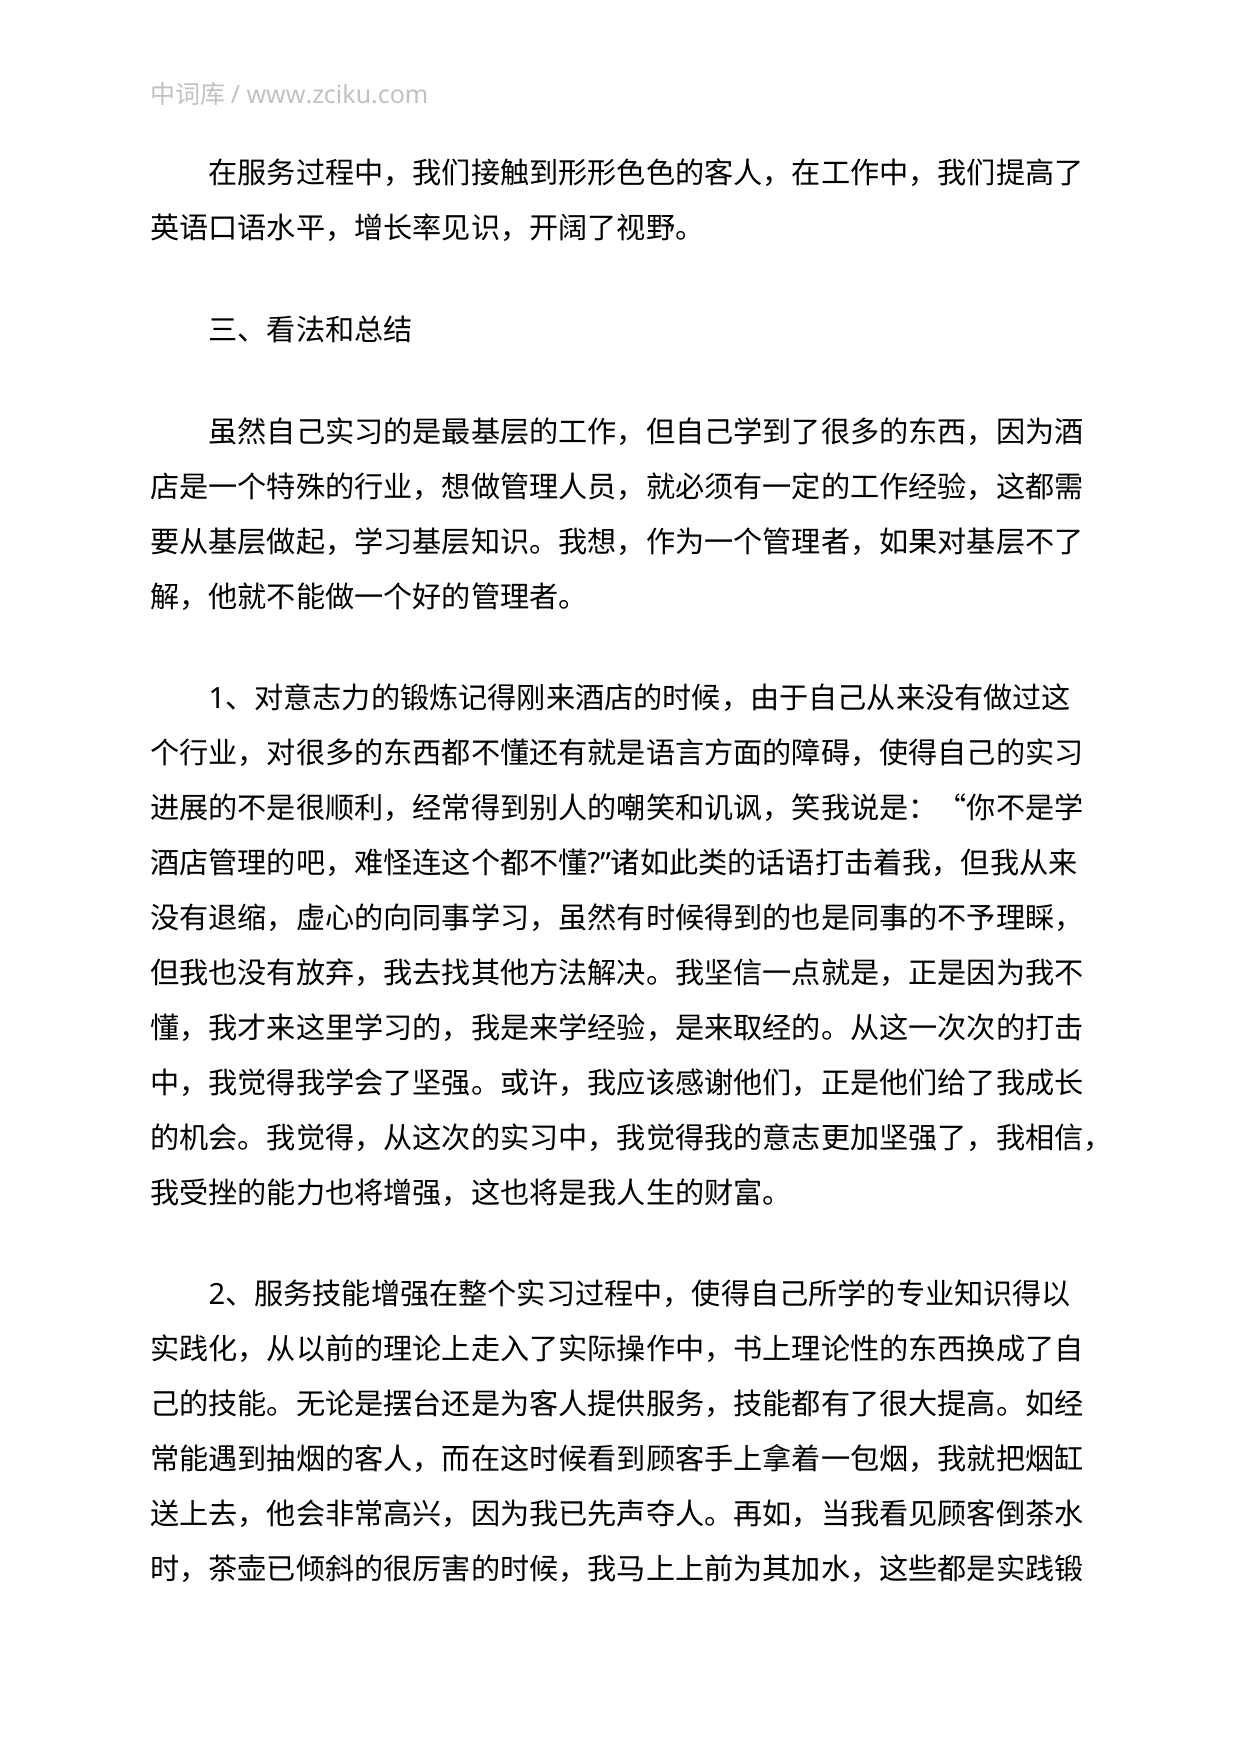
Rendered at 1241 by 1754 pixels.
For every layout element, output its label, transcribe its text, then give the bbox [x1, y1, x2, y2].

text 虽然自己实习的是最基层的工作，但自己学到了很多的东西，因为酒店是一个特殊的行业，想做管理人员，就必须有一定的工作经验，这都需要从基层做起，学习基层知识。我想，作为一个管理者，如果对基层不了解，他就不能做一个好的管理者。 [150, 408, 1090, 615]
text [150, 1271, 1090, 1588]
text 三、看法和总结 [150, 307, 1090, 349]
text 在服务过程中，我们接触到形形色色的客人，在工作中，我们提高了英语口语水平，增长率见识，开阔了视野。 [150, 150, 1090, 247]
text 1、对意志力的锻炼记得刚来酒店的时候，由于自己从来没有做过这个行业，对很多的东西都不懂还有就是语言方面的障碍，使得自己的实习进展的不是很顺利，经常得到别人的嘲笑和讥讽，笑我说是：“你不是学酒店管理的吧，难怪连这个都不懂?”诸如此类的话语打击着我，但我从来没有退缩，虚心的向同事学习，虽然有时候得到的也是同事的不予理睬，但我也没有放弃，我去找其他方法解决。我坚信一点就是，正是因为我不懂，我才来这里学习的，我是来学经验，是来取经的。从这一次次的打击中，我觉得我学会了坚强。或许，我应该感谢他们，正是他们给了我成长的机会。我觉得，从这次的实习中，我觉得我的意志更加坚强了，我相信，我受挫的能力也将增强，这也将是我人生的财富。 [150, 675, 1090, 1211]
